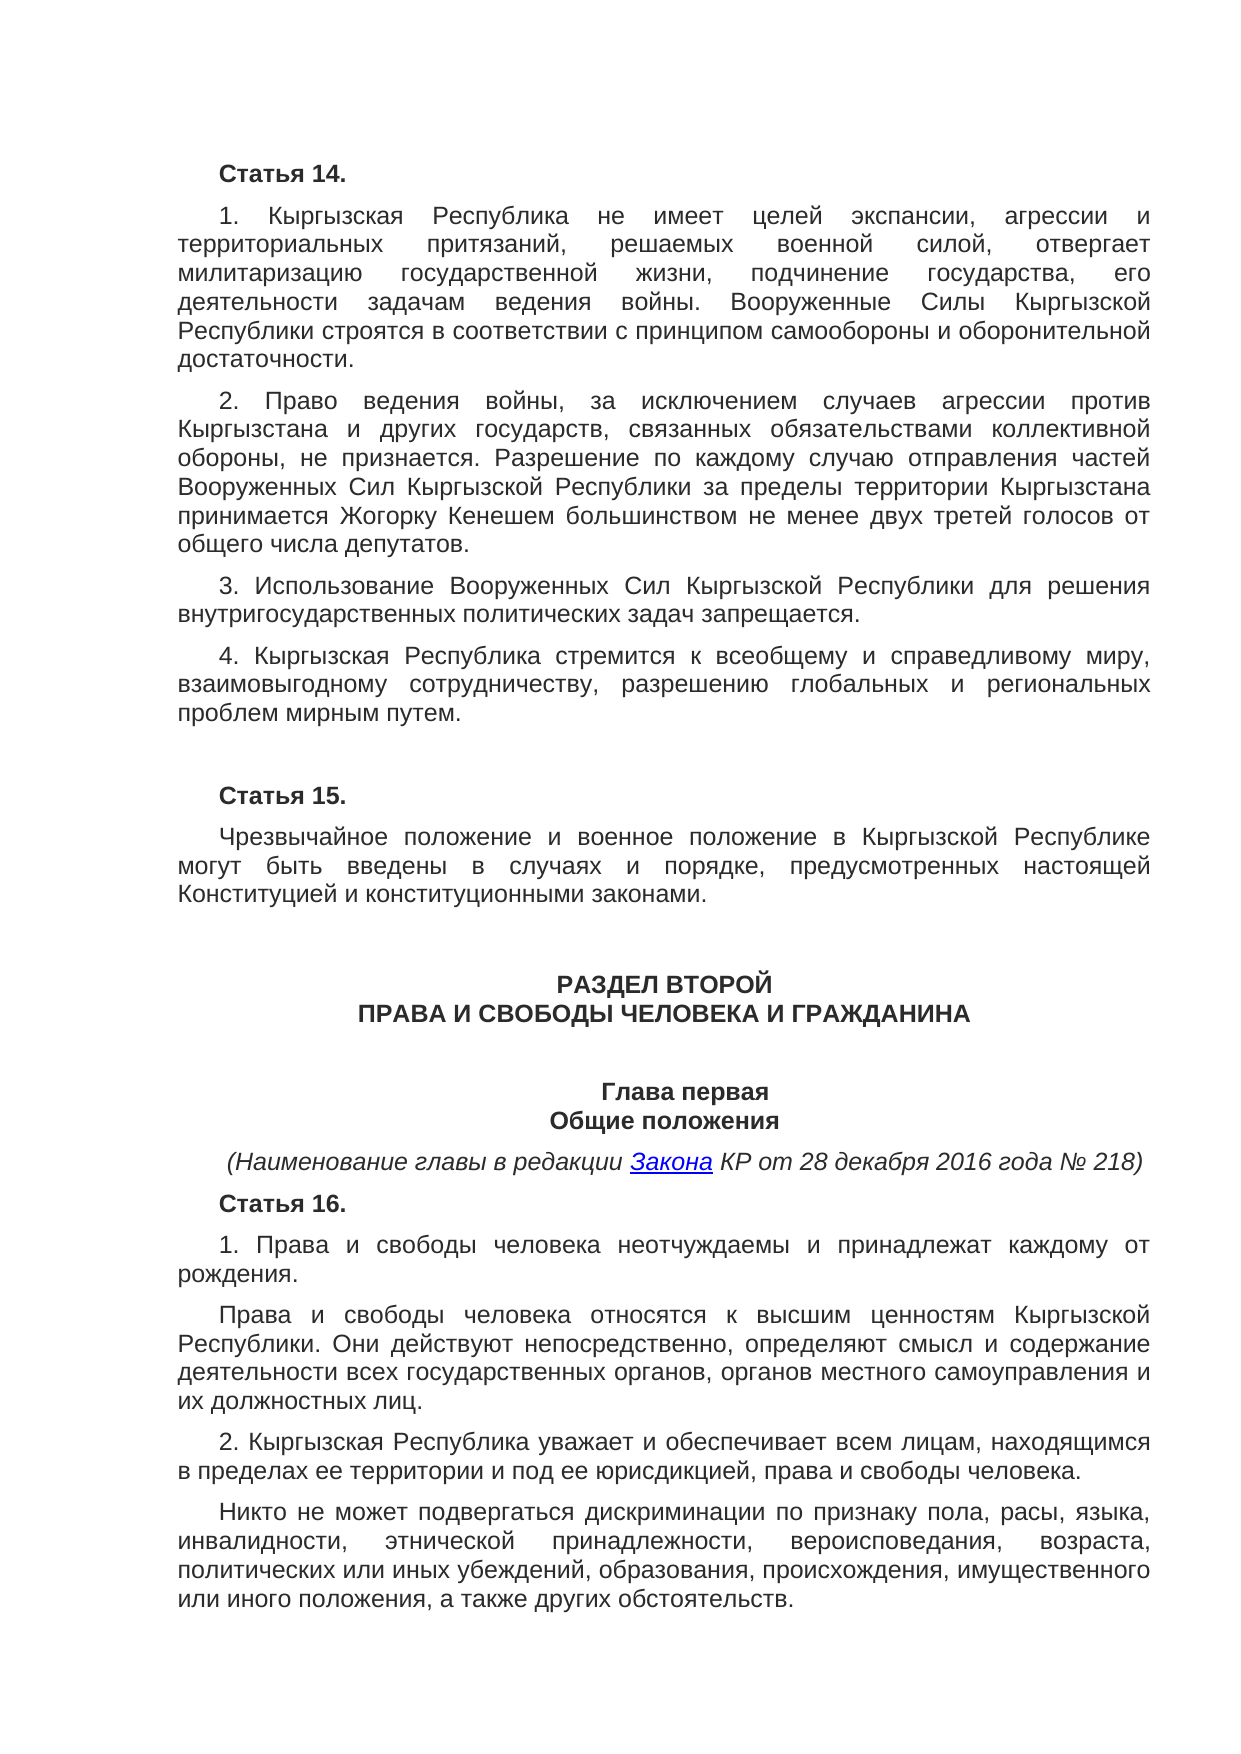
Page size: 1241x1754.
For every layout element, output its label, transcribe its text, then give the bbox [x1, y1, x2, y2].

text 1. Права и свободы человека неотчуждаемы и принадлежат каждому от рождения. [177, 1230, 1152, 1287]
text Глава первая Общие положения [177, 1077, 1152, 1135]
text Права и свободы человека относятся к высшим ценностям Кыргызской Республики. Они действуют непосредственно, определяют смысл и содержание деятельности всех государственных органов, органов местного самоуправления и их должностных лиц. [177, 1300, 1152, 1415]
text 2. Право ведения войны, за исключением случаев агрессии против Кыргызстана и других государств, связанных обязательствами коллективной обороны, не признается. Разрешение по каждому случаю отправления частей Вооруженных Сил Кыргызской Республики за пределы территории Кыргызстана принимается Жогорку Кенешем большинством не менее двух третей голосов от общего числа депутатов. [177, 386, 1152, 558]
text Статья 14. [177, 159, 1152, 188]
text 1. Кыргызская Республика не имеет целей экспансии, агрессии и территориальных притязаний, решаемых военной силой, отвергает милитаризацию государственной жизни, подчинение государства, его деятельности задачам ведения войны. Вооруженные Силы Кыргызской Республики строятся в соответствии с принципом самообороны и оборонительной достаточности. [177, 201, 1152, 373]
text 4. Кыргызская Республика стремится к всеобщему и справедливому миру, взаимовыгодному сотрудничеству, разрешению глобальных и региональных проблем мирным путем. [177, 641, 1152, 727]
text Никто не может подвергаться дискриминации по признаку пола, расы, языка, инвалидности, этнической принадлежности, вероисповедания, возраста, политических или иных убеждений, образования, происхождения, имущественного или иного положения, а также других обстоятельств. [177, 1497, 1152, 1612]
text 3. Использование Вооруженных Сил Кыргызской Республики для решения внутригосударственных политических задач запрещается. [177, 571, 1152, 628]
text (Наименование главы в редакции Закона КР от 28 декабря 2016 года № 218) [177, 1147, 1152, 1176]
text Чрезвычайное положение и военное положение в Кыргызской Республике могут быть введены в случаях и порядке, предусмотренных настоящей Конституцией и конституционными законами. [177, 822, 1152, 908]
text Статья 15. [177, 781, 1152, 809]
text 2. Кыргызская Республика уважает и обеспечивает всем лицам, находящимся в пределах ее территории и под ее юрисдикцией, права и свободы человека. [177, 1427, 1152, 1485]
text РАЗДЕЛ ВТОРОЙ ПРАВА И СВОБОДЫ ЧЕЛОВЕКА И ГРАЖДАНИНА [177, 970, 1152, 1028]
text Статья 16. [177, 1188, 1152, 1217]
